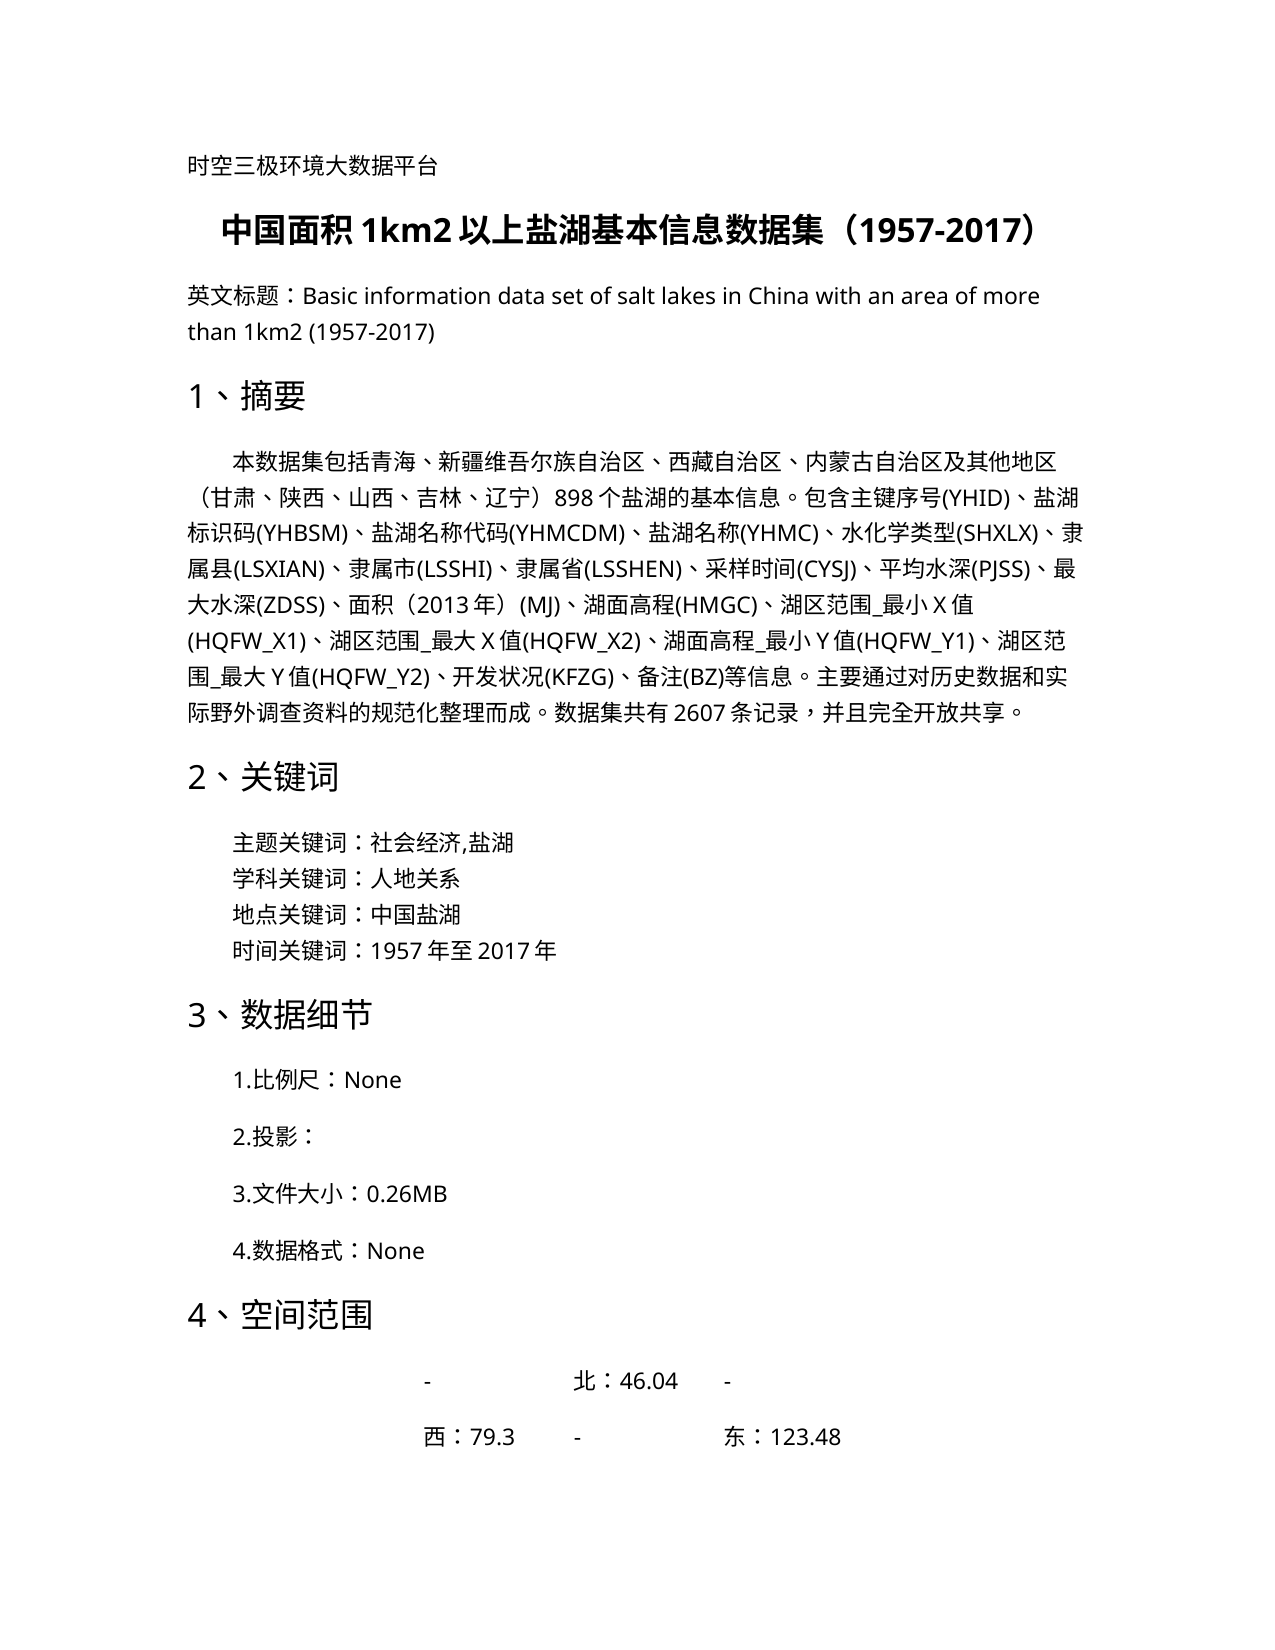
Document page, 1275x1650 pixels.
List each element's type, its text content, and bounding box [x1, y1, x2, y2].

text 3、数据细节 [187, 991, 1087, 1037]
text 2、关键词 [187, 754, 1087, 799]
text 1、摘要 [187, 372, 1087, 418]
text 4、空间范围 [187, 1292, 1087, 1337]
text 主题关键词：社会经济,盐湖 学科关键词：人地关系 地点关键词：中国盐湖 时间关键词：1957年至2017年 [232, 827, 1087, 966]
text 4.数据格式：None [232, 1235, 1087, 1266]
table_cell 西：79.3 [413, 1421, 562, 1476]
text 中国面积1km2以上盐湖基本信息数据集（1957-2017） [187, 207, 1087, 252]
text 1.比例尺：None [232, 1064, 1087, 1096]
text 本数据集包括青海、新疆维吾尔族自治区、西藏自治区、内蒙古自治区及其他地区（甘肃、陕西、山西、吉林、辽宁）898个盐湖的基本信息。包含主键序号(YHID)、盐湖标识码(YHBSM)、盐湖名称代码(YHMCDM)、盐湖名称(YHMC)、水化学类型(SHXLX)、隶属县(LSXIAN)、隶属市(LSSHI)、隶属省(LSSHEN)、采样时间(CYSJ)、平均水深(PJSS)、最大水深(ZDSS)、面积（2013年）(MJ)、湖面高程(HMGC)、湖区范围_最小X值(HQFW_X1)、湖区范围_最大X值(HQFW_X2)、湖面高程_最小Y值(HQFW_Y1)、湖区范围_最大Y值(HQFW_Y2)、开发状况(KFZG)、备注(BZ)等信息。主要通过对历史数据和实际野外调查资料的规范化整理而成。数据集共有2607条记录，并且完全开放共享。 [187, 446, 1087, 728]
text 2.投影： [232, 1121, 1087, 1152]
text 3.文件大小：0.26MB [232, 1178, 1087, 1209]
table_cell 东：123.48 [713, 1421, 862, 1476]
table_header - [713, 1365, 862, 1421]
text 英文标题：Basic information data set of salt lakes in China with an area of more than 1km2 (1957-2017) [187, 280, 1087, 347]
table_header - [413, 1365, 562, 1421]
table_header 北：46.04 [563, 1365, 712, 1421]
table_cell - [563, 1421, 712, 1476]
text 时空三极环境大数据平台 [187, 150, 1087, 181]
